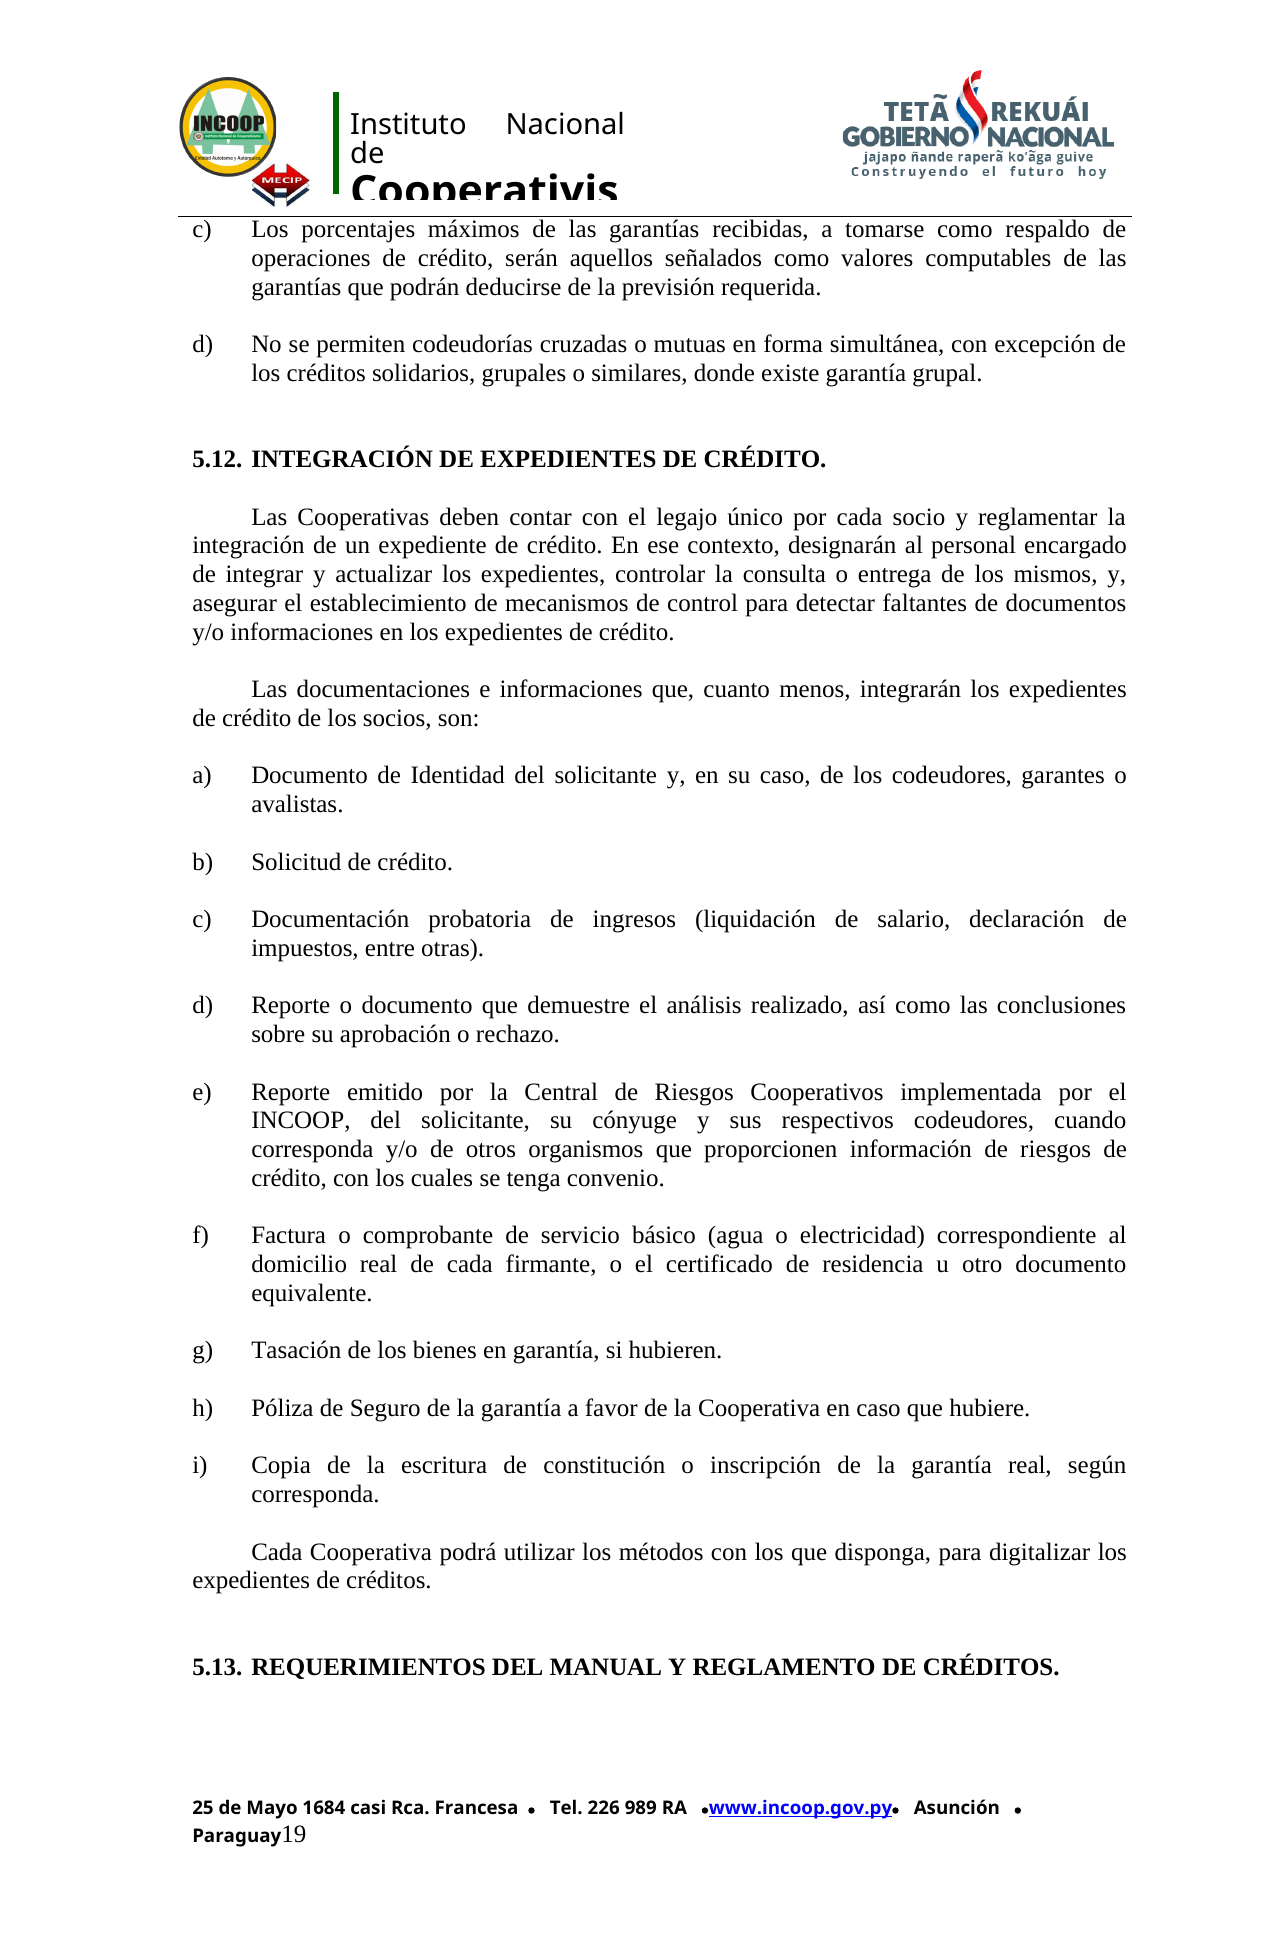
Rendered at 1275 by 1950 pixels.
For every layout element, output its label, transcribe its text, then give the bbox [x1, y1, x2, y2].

list Documentación probatoria de ingresos (liquidación de salario, declaración de impuestos, entre otras). [192, 904, 1127, 962]
picture [842, 70, 1115, 179]
picture [179, 77, 310, 207]
list Solicitud de crédito. [192, 847, 1127, 875]
list REQUERIMIENTOS DEL MANUAL Y REGLAMENTO DE CRÉDITOS. [192, 1652, 1127, 1680]
list Reporte emitido por la Central de Riesgos Cooperativos implementada por el INCOOP, del solicitante, su cónyuge y sus respectivos codeudores, cuando corresponda y/o de otros organismos que proporcionen información de riesgos de crédito, con los cuales se tenga convenio. [192, 1077, 1127, 1192]
list Factura o comprobante de servicio básico (agua o electricidad) correspondiente al domicilio real de cada firmante, o el certificado de residencia u otro documento equivalente. [192, 1220, 1127, 1307]
list Los porcentajes máximos de las garantías recibidas, a tomarse como respaldo de operaciones de crédito, serán aquellos señalados como valores computables de las garantías que podrán deducirse de la previsión requerida. [192, 214, 1127, 300]
text Las Cooperativas deben contar con el legajo único por cada socio y reglamentar la integración de un expediente de crédito. En ese contexto, designarán al personal encargado de integrar y actualizar los expedientes, controlar la consulta o entrega de los mismos, y, asegurar el establecimiento de mecanismos de control para detectar faltantes de documentos y/o informaciones en los expedientes de crédito. [192, 502, 1127, 645]
list Reporte o documento que demuestre el análisis realizado, así como las conclusiones sobre su aprobación o rechazo. [192, 990, 1127, 1048]
list INTEGRACIÓN DE EXPEDIENTES DE CRÉDITO. [192, 444, 1127, 473]
list Tasación de los bienes en garantía, si hubieren. [192, 1335, 1127, 1364]
text Las documentaciones e informaciones que, cuanto menos, integrarán los expedientes de crédito de los socios, son: [192, 674, 1127, 732]
list No se permiten codeudorías cruzadas o mutuas en forma simultánea, con excepción de los créditos solidarios, grupales o similares, donde existe garantía grupal. [192, 329, 1127, 387]
list Copia de la escritura de constitución o inscripción de la garantía real, según corresponda. [192, 1450, 1127, 1508]
list Documento de Identidad del solicitante y, en su caso, de los codeudores, garantes o avalistas. [192, 760, 1127, 818]
list Póliza de Seguro de la garantía a favor de la Cooperativa en caso que hubiere. [192, 1393, 1127, 1422]
text Cada Cooperativa podrá utilizar los métodos con los que disponga, para digitalizar los expedientes de créditos. [192, 1537, 1127, 1594]
